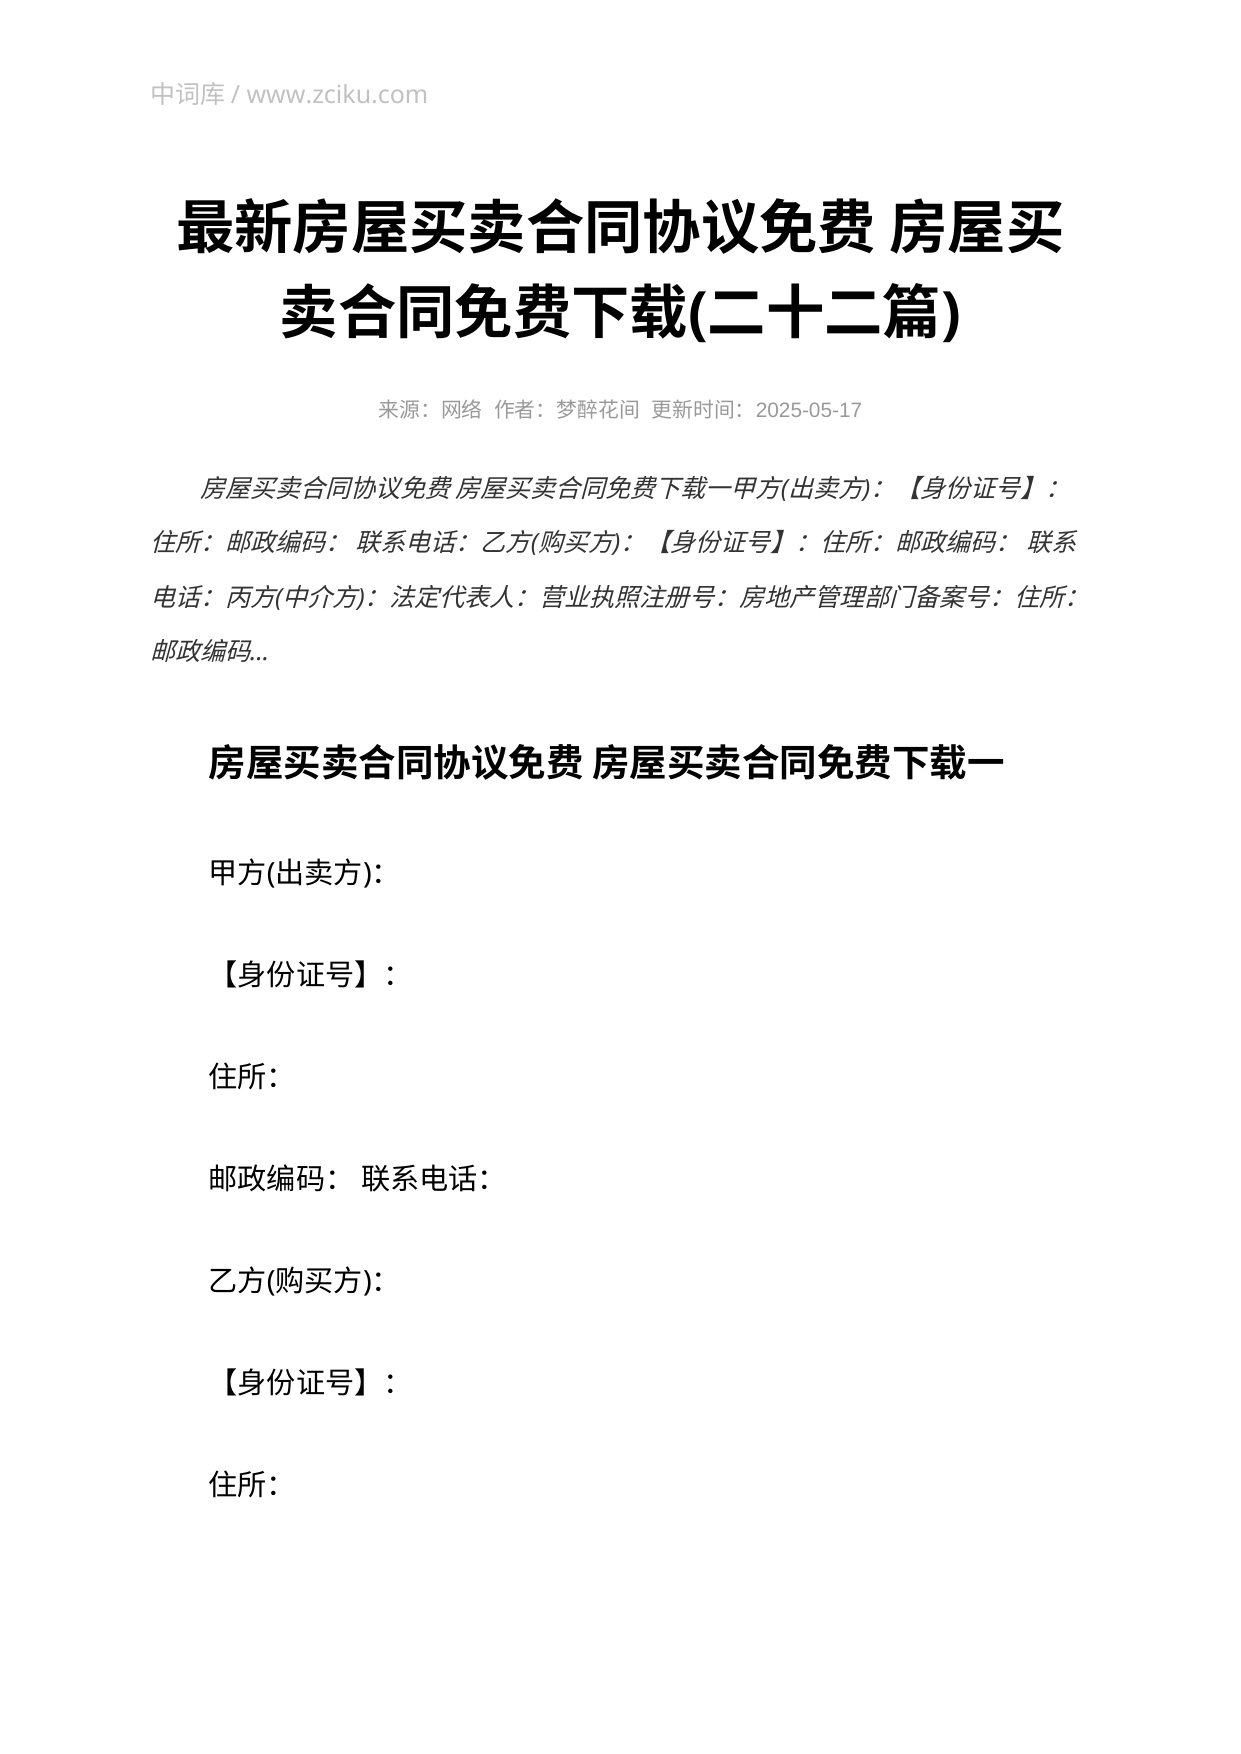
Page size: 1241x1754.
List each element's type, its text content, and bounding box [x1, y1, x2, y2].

text 房屋买卖合同协议免费 房屋买卖合同免费下载一甲方(出卖方)：【身份证号】：住所：邮政编码： 联系电话：乙方(购买方)：【身份证号】：住所：邮政编码： 联系电话：丙方(中介方)：法定代表人：营业执照注册号：房地产管理部门备案号：住所：邮政编码... [150, 468, 1090, 668]
text 【身份证号】： [150, 1359, 1090, 1402]
text 甲方(出卖方)： [150, 850, 1090, 892]
text 来源：网络 作者：梦醉花间 更新时间：2025-05-17 [150, 397, 1090, 421]
text 房屋买卖合同协议免费 房屋买卖合同免费下载一 [150, 733, 1090, 787]
text 住所： [150, 1054, 1090, 1096]
text 住所： [150, 1461, 1090, 1503]
text 乙方(购买方)： [150, 1257, 1090, 1300]
text 邮政编码： 联系电话： [150, 1156, 1090, 1198]
subtitle 最新房屋买卖合同协议免费 房屋买卖合同免费下载(二十二篇) [150, 181, 1090, 351]
text 【身份证号】： [150, 952, 1090, 994]
